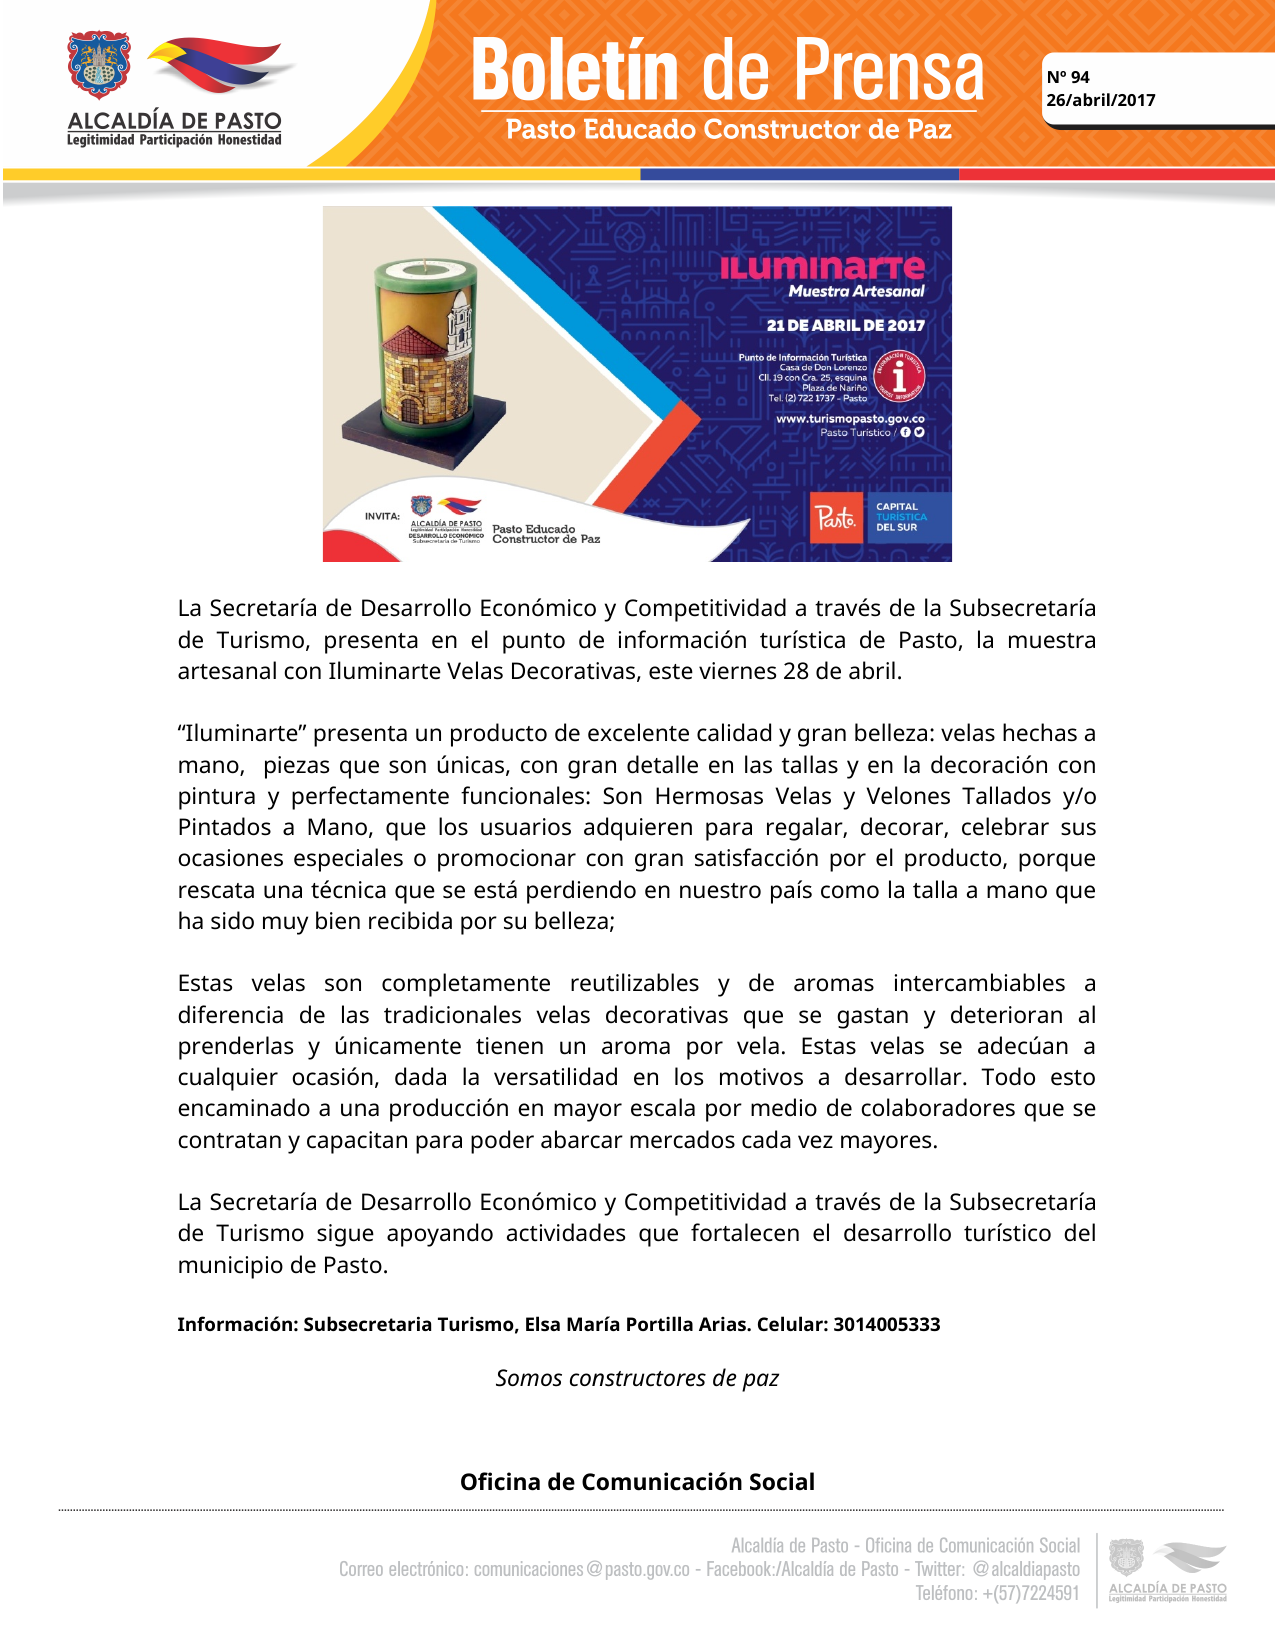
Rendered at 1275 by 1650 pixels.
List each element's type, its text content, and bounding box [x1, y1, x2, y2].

text Oficina de Comunicación Social [177, 1466, 1098, 1498]
text La Secretaría de Desarrollo Económico y Competitividad a través de la Subsecretaría de Turismo, presenta en el punto de información turística de Pasto, la muestra artesanal con Iluminarte Velas Decorativas, este viernes 28 de abril. [177, 592, 1098, 686]
picture [3, 0, 1275, 1649]
text La Secretaría de Desarrollo Económico y Competitividad a través de la Subsecretaría de Turismo sigue apoyando actividades que fortalecen el desarrollo turístico del municipio de Pasto. [177, 1186, 1098, 1280]
text “Iluminarte” presenta un producto de excelente calidad y gran belleza: velas hechas a mano, piezas que son únicas, con gran detalle en las tallas y en la decoración con pintura y perfectamente funcionales: Son Hermosas Velas y Velones Tallados y/o Pintados a Mano, que los usuarios adquieren para regalar, decorar, celebrar sus ocasiones especiales o promocionar con gran satisfacción por el producto, porque rescata una técnica que se está perdiendo en nuestro país como la talla a mano que ha sido muy bien recibida por su belleza; [177, 717, 1098, 936]
text Información: Subsecretaria Turismo, Elsa María Portilla Arias. Celular: 3014005333 [177, 1311, 1098, 1337]
text Estas velas son completamente reutilizables y de aromas intercambiables a diferencia de las tradicionales velas decorativas que se gastan y deterioran al prenderlas y únicamente tienen un aroma por vela. Estas velas se adecúan a cualquier ocasión, dada la versatilidad en los motivos a desarrollar. Todo esto encaminado a una producción en mayor escala por medio de colaboradores que se contratan y capacitan para poder abarcar mercados cada vez mayores. [177, 967, 1098, 1155]
text Somos constructores de paz [177, 1362, 1098, 1393]
